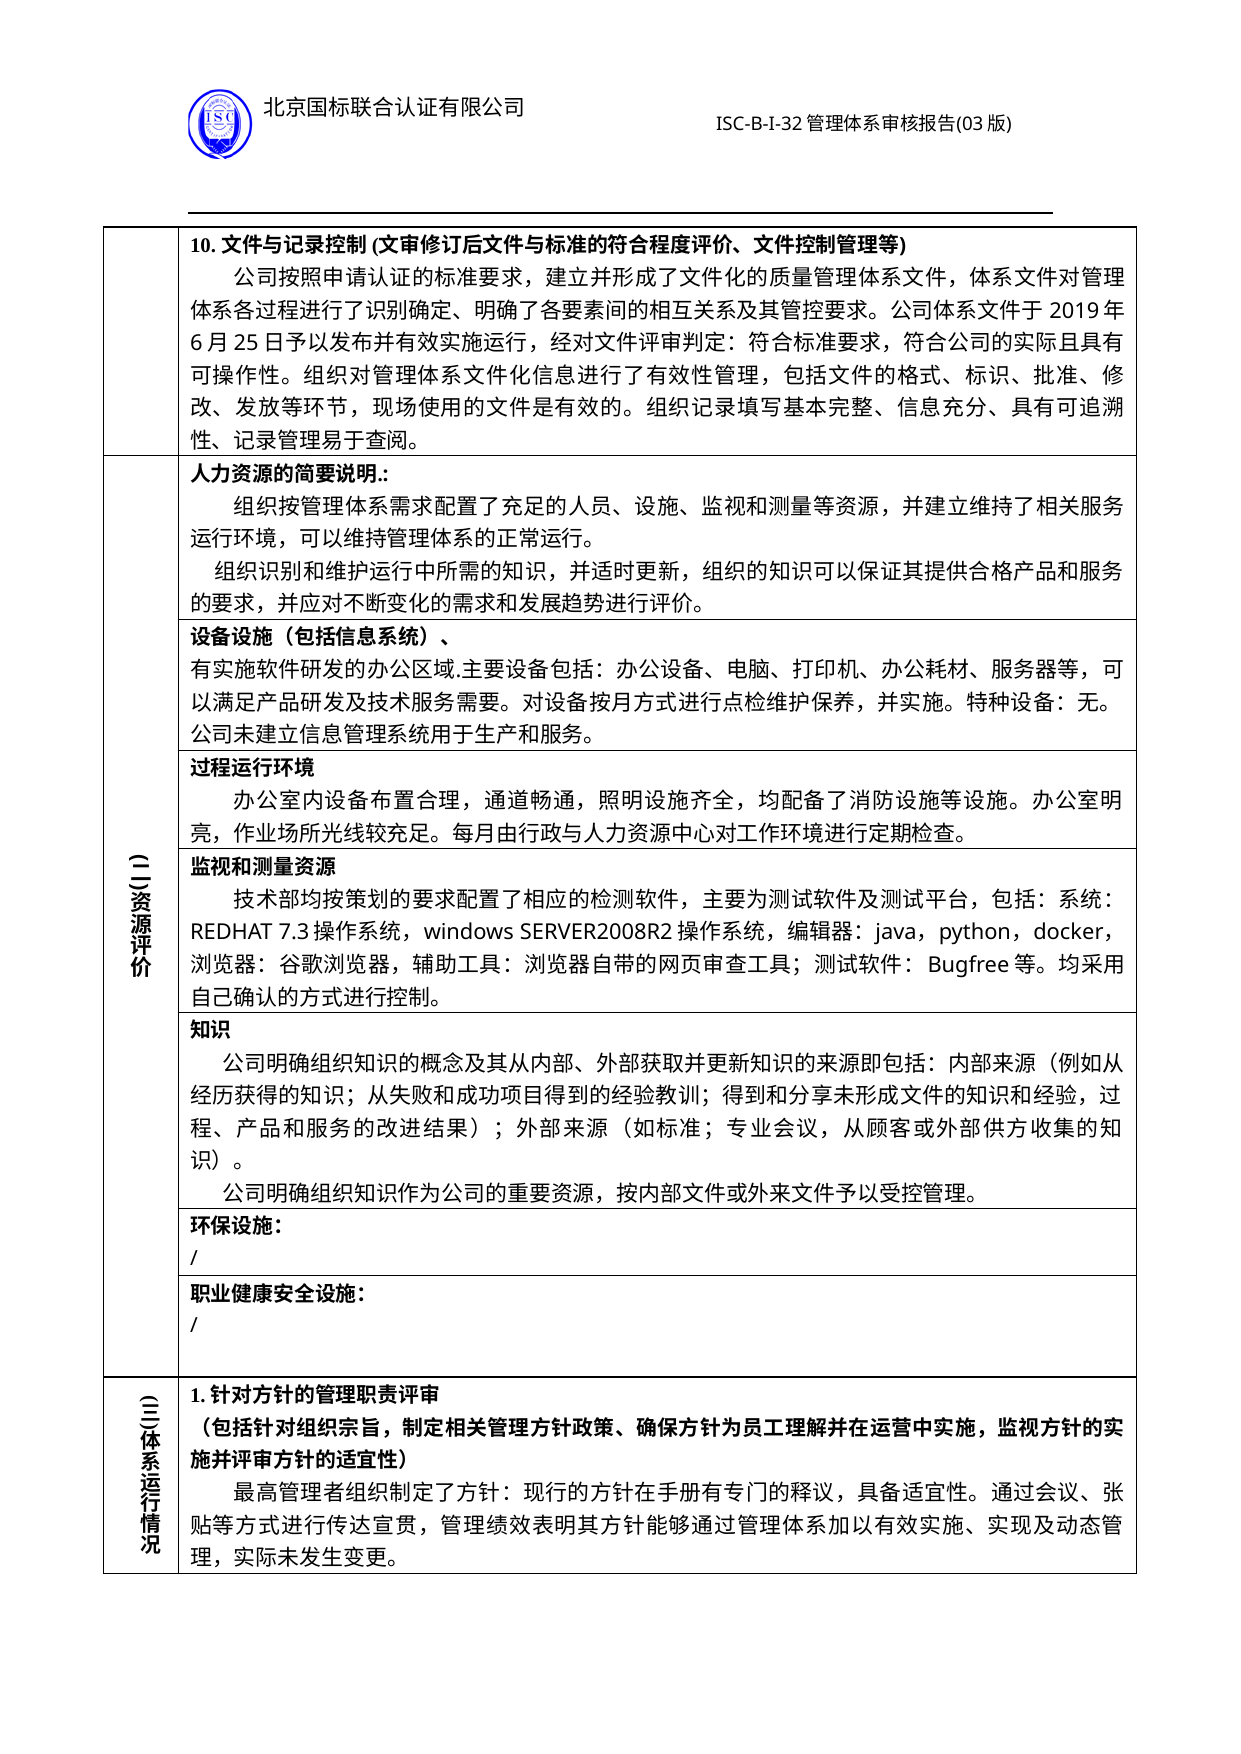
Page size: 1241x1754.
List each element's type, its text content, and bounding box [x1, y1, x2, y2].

table_cell 过程运行环境 办公室内设备布置合理，通道畅通，照明设施齐全，均配备了消防设施等设施。办公室明亮，作业场所光线较充足。每月由行政与人力资源中心对工作环境进行定期检查。 [179, 751, 1136, 848]
table_cell 人力资源的简要说明.: 组织按管理体系需求配置了充足的人员、设施、监视和测量等资源，并建立维持了相关服务运行环境，可以维持管理体系的正常运行。 组织识别和维护运行中所需的知识，并适时更新，组织的知识可以保证其提供合格产品和服务的要求，并应对不断变化的需求和发展趋势进行评价。 [179, 456, 1136, 618]
table_cell (二)资源评价 [104, 456, 178, 1376]
table_cell 监视和测量资源 技术部均按策划的要求配置了相应的检测软件，主要为测试软件及测试平台，包括：系统：REDHAT 7.3操作系统，windows SERVER2008R2操作系统，编辑器：java，python，docker，浏览器：谷歌浏览器，辅助工具：浏览器自带的网页审查工具；测试软件：Bugfree等。均采用自己确认的方式进行控制。 [179, 849, 1136, 1012]
table_cell 职业健康安全设施： / [179, 1276, 1136, 1376]
table_cell 10. 文件与记录控制 (文审修订后文件与标准的符合程度评价、文件控制管理等) 公司按照申请认证的标准要求，建立并形成了文件化的质量管理体系文件，体系文件对管理体系各过程进行了识别确定、明确了各要素间的相互关系及其管控要求。公司体系文件于2019年6月25日予以发布并有效实施运行，经对文件评审判定：符合标准要求，符合公司的实际且具有可操作性。组织对管理体系文件化信息进行了有效性管理，包括文件的格式、标识、批准、修改、发放等环节，现场使用的文件是有效的。组织记录填写基本完整、信息充分、具有可追溯性、记录管理易于查阅。 [179, 228, 1136, 455]
table_cell 知识 公司明确组织知识的概念及其从内部、外部获取并更新知识的来源即包括：内部来源（例如从经历获得的知识；从失败和成功项目得到的经验教训；得到和分享未形成文件的知识和经验，过程、产品和服务的改进结果）；外部来源（如标准；专业会议，从顾客或外部供方收集的知识）。 公司明确组织知识作为公司的重要资源，按内部文件或外来文件予以受控管理。 [179, 1013, 1136, 1208]
table_cell (三)体系运行情况 [104, 1378, 178, 1572]
table_cell 环保设施： / [179, 1209, 1136, 1275]
picture [187, 89, 253, 158]
table_cell 1. 针对方针的管理职责评审 （包括针对组织宗旨，制定相关管理方针政策、确保方针为员工理解并在运营中实施，监视方针的实施并评审方针的适宜性） 最高管理者组织制定了方针：现行的方针在手册有专门的释议，具备适宜性。通过会议、张贴等方式进行传达宣贯，管理绩效表明其方针能够通过管理体系加以有效实施、实现及动态管理，实际未发生变更。 [179, 1378, 1136, 1572]
table_cell 设备设施（包括信息系统）、 有实施软件研发的办公区域.主要设备包括：办公设备、电脑、打印机、办公耗材、服务器等，可以满足产品研发及技术服务需要。对设备按月方式进行点检维护保养，并实施。特种设备：无。公司未建立信息管理系统用于生产和服务。 [179, 620, 1136, 749]
